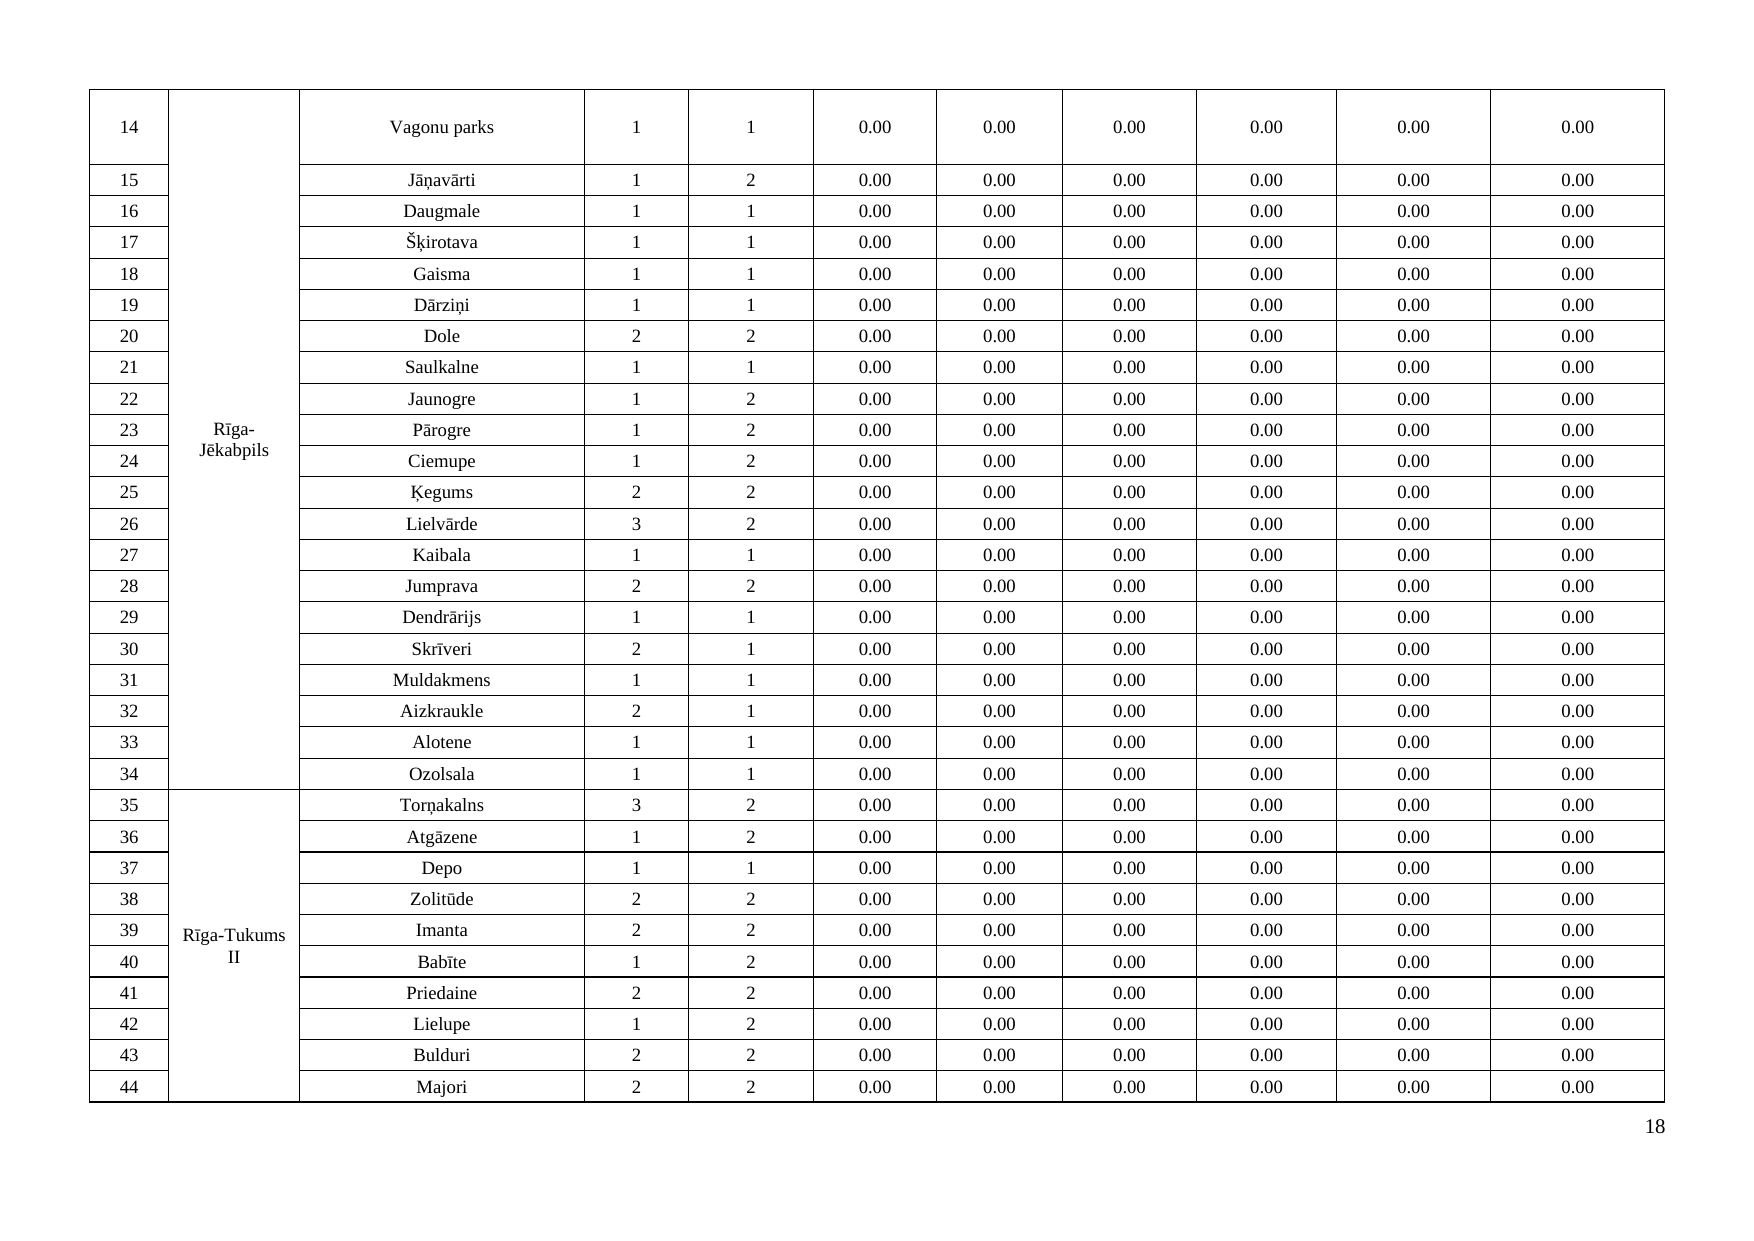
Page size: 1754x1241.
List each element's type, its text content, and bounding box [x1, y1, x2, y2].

table_cell Muldakmens [300, 665, 584, 695]
table_cell Lielvārde [300, 509, 584, 539]
table_cell 2 [689, 165, 813, 195]
table_cell 0.00 [1491, 259, 1664, 289]
table_cell 0.00 [1197, 821, 1336, 851]
table_cell Kaibala [300, 540, 584, 570]
table_cell 0.00 [1063, 1040, 1196, 1070]
table_cell 0.00 [814, 415, 936, 445]
table_cell 2 [585, 321, 688, 351]
table_cell 0.00 [1197, 509, 1336, 539]
table_cell 0.00 [814, 540, 936, 570]
table_cell 1 [585, 727, 688, 757]
table_cell 29 [90, 602, 168, 632]
table_cell 0.00 [814, 477, 936, 507]
table_cell 33 [90, 727, 168, 757]
table_cell 2 [689, 946, 813, 976]
table_cell 2 [689, 321, 813, 351]
table_cell 1 [585, 602, 688, 632]
table_cell 14 [90, 90, 168, 164]
table_cell 0.00 [814, 884, 936, 914]
table_cell 0.00 [937, 821, 1062, 851]
table_cell 2 [689, 1040, 813, 1070]
table_cell 0.00 [1491, 853, 1664, 883]
table_cell 0.00 [1063, 727, 1196, 757]
table_cell 20 [90, 321, 168, 351]
table_cell Lielupe [300, 1009, 584, 1039]
table_cell 1 [689, 665, 813, 695]
table_cell 0.00 [1337, 415, 1490, 445]
table_cell 0.00 [1063, 321, 1196, 351]
table_cell 1 [689, 540, 813, 570]
table_cell 0.00 [1337, 634, 1490, 664]
table_cell 0.00 [1063, 602, 1196, 632]
table_cell 0.00 [1491, 196, 1664, 226]
table_cell 0.00 [1337, 821, 1490, 851]
table_cell 0.00 [1063, 352, 1196, 382]
table_cell 1 [689, 90, 813, 164]
table_cell 1 [689, 727, 813, 757]
table_cell 0.00 [1491, 352, 1664, 382]
table_cell 0.00 [1491, 446, 1664, 476]
table_cell 0.00 [1197, 415, 1336, 445]
table_cell 0.00 [1491, 915, 1664, 945]
table_cell 34 [90, 759, 168, 789]
table_cell 0.00 [1491, 884, 1664, 914]
table_cell 0.00 [814, 665, 936, 695]
table_cell 27 [90, 540, 168, 570]
table_cell 0.00 [1491, 1040, 1664, 1070]
table_cell 28 [90, 571, 168, 601]
table_cell 0.00 [1491, 321, 1664, 351]
table_cell Dendrārijs [300, 602, 584, 632]
table_cell 2 [689, 821, 813, 851]
table_cell 0.00 [1337, 790, 1490, 820]
table_cell 0.00 [1337, 696, 1490, 726]
table_cell 0.00 [1197, 1040, 1336, 1070]
table_cell 1 [585, 446, 688, 476]
table_cell 2 [585, 1040, 688, 1070]
table_cell Dārziņi [300, 290, 584, 320]
table_cell 0.00 [814, 978, 936, 1008]
table_cell Atgāzene [300, 821, 584, 851]
table_cell 0.00 [1063, 90, 1196, 164]
table_cell 0.00 [1491, 509, 1664, 539]
table_cell 0.00 [1491, 1071, 1664, 1101]
table_cell Skrīveri [300, 634, 584, 664]
table_cell 0.00 [1337, 540, 1490, 570]
table_cell 0.00 [937, 759, 1062, 789]
table_cell 3 [585, 790, 688, 820]
table_cell 1 [689, 259, 813, 289]
table_cell 0.00 [1197, 853, 1336, 883]
table_cell 0.00 [814, 352, 936, 382]
table_cell 0.00 [1337, 602, 1490, 632]
table_cell 0.00 [1197, 884, 1336, 914]
table_cell 0.00 [1491, 696, 1664, 726]
table_cell 0.00 [1337, 1040, 1490, 1070]
table_cell 0.00 [1063, 946, 1196, 976]
table_cell 0.00 [937, 227, 1062, 257]
table_cell 30 [90, 634, 168, 664]
table_cell 0.00 [937, 321, 1062, 351]
table_cell 35 [90, 790, 168, 820]
table_cell 0.00 [1491, 602, 1664, 632]
table_cell 24 [90, 446, 168, 476]
table_cell 0.00 [937, 1040, 1062, 1070]
table_cell 0.00 [937, 415, 1062, 445]
table_cell 0.00 [1491, 790, 1664, 820]
table_cell 19 [90, 290, 168, 320]
table_cell 0.00 [1197, 290, 1336, 320]
table_cell 2 [689, 884, 813, 914]
table_cell 0.00 [1337, 227, 1490, 257]
table_cell 0.00 [814, 727, 936, 757]
table_cell 43 [90, 1040, 168, 1070]
table_cell 2 [689, 415, 813, 445]
table_cell 22 [90, 384, 168, 414]
table_cell 0.00 [1491, 727, 1664, 757]
table_cell 23 [90, 415, 168, 445]
table_cell 0.00 [1197, 571, 1336, 601]
table_cell 0.00 [1197, 446, 1336, 476]
table_cell 0.00 [814, 696, 936, 726]
table_cell 1 [585, 227, 688, 257]
table_cell Zolitūde [300, 884, 584, 914]
table_cell 0.00 [937, 790, 1062, 820]
table_cell 0.00 [814, 165, 936, 195]
table_cell 0.00 [1491, 90, 1664, 164]
table_cell 1 [689, 290, 813, 320]
table_cell 15 [90, 165, 168, 195]
table_cell 0.00 [1063, 915, 1196, 945]
table_cell 0.00 [1063, 571, 1196, 601]
table_cell 0.00 [814, 1009, 936, 1039]
table_cell Dole [300, 321, 584, 351]
table_cell Ciemupe [300, 446, 584, 476]
table_cell 0.00 [1491, 759, 1664, 789]
table_cell 0.00 [937, 446, 1062, 476]
table_cell 0.00 [1197, 352, 1336, 382]
table_cell 0.00 [1063, 290, 1196, 320]
table_cell Daugmale [300, 196, 584, 226]
table_cell 0.00 [1337, 727, 1490, 757]
table_cell 0.00 [937, 384, 1062, 414]
table_cell 0.00 [1063, 634, 1196, 664]
table_cell Ozolsala [300, 759, 584, 789]
table_cell 0.00 [937, 727, 1062, 757]
table_cell 0.00 [937, 352, 1062, 382]
table_cell 0.00 [937, 1071, 1062, 1101]
table_cell 0.00 [814, 821, 936, 851]
table_cell 0.00 [814, 384, 936, 414]
table_cell 2 [689, 978, 813, 1008]
table_cell 0.00 [1337, 853, 1490, 883]
table_cell 0.00 [1491, 415, 1664, 445]
table_cell 0.00 [1197, 321, 1336, 351]
table_cell 2 [585, 884, 688, 914]
table_cell 0.00 [937, 696, 1062, 726]
table_cell 2 [585, 571, 688, 601]
table_cell 0.00 [1337, 259, 1490, 289]
table_cell 0.00 [1337, 1071, 1490, 1101]
table_cell 18 [90, 259, 168, 289]
table_cell 0.00 [1337, 446, 1490, 476]
table_cell 0.00 [814, 509, 936, 539]
table_cell Jaunogre [300, 384, 584, 414]
table_cell 0.00 [814, 90, 936, 164]
table_cell 1 [689, 696, 813, 726]
table_cell 39 [90, 915, 168, 945]
table_cell 0.00 [1337, 1009, 1490, 1039]
table_cell Depo [300, 853, 584, 883]
table_cell 1 [689, 853, 813, 883]
table_cell Bulduri [300, 1040, 584, 1070]
table_cell 1 [585, 946, 688, 976]
table_cell 2 [689, 509, 813, 539]
table_cell 2 [585, 696, 688, 726]
table_cell Vagonu parks [300, 90, 584, 164]
table_cell 0.00 [1337, 509, 1490, 539]
table_cell 0.00 [937, 196, 1062, 226]
table_cell 0.00 [1337, 884, 1490, 914]
table_cell 0.00 [1063, 415, 1196, 445]
table_cell 0.00 [1063, 509, 1196, 539]
table_cell 0.00 [1063, 446, 1196, 476]
table_cell Imanta [300, 915, 584, 945]
table_cell Alotene [300, 727, 584, 757]
table_cell Priedaine [300, 978, 584, 1008]
table_cell 0.00 [1063, 978, 1196, 1008]
table_cell 0.00 [1197, 477, 1336, 507]
table_cell 0.00 [1197, 915, 1336, 945]
table_cell 2 [585, 915, 688, 945]
table_cell 0.00 [937, 540, 1062, 570]
table_cell 1 [585, 415, 688, 445]
table_cell 0.00 [1063, 477, 1196, 507]
table_cell 1 [689, 634, 813, 664]
table_cell 1 [585, 853, 688, 883]
table_cell 0.00 [814, 946, 936, 976]
table_cell 1 [689, 227, 813, 257]
table_cell 0.00 [814, 790, 936, 820]
table_cell 37 [90, 853, 168, 883]
table_cell 0.00 [1063, 540, 1196, 570]
table_cell 0.00 [1197, 946, 1336, 976]
table_cell Saulkalne [300, 352, 584, 382]
table_cell 41 [90, 978, 168, 1008]
table_cell 0.00 [1337, 978, 1490, 1008]
table_cell 0.00 [937, 259, 1062, 289]
table_cell 0.00 [937, 853, 1062, 883]
table_cell 1 [585, 165, 688, 195]
table_cell 0.00 [1337, 571, 1490, 601]
table_cell Šķirotava [300, 227, 584, 257]
table_cell 0.00 [937, 90, 1062, 164]
table_cell 1 [689, 759, 813, 789]
table_cell 0.00 [1063, 384, 1196, 414]
table_cell 0.00 [1063, 884, 1196, 914]
table_cell 0.00 [814, 259, 936, 289]
table_cell 0.00 [1491, 821, 1664, 851]
table_cell 0.00 [1337, 90, 1490, 164]
table_cell 1 [585, 90, 688, 164]
table_cell 0.00 [1337, 321, 1490, 351]
table_cell 0.00 [1337, 946, 1490, 976]
table_cell 0.00 [937, 665, 1062, 695]
table_cell 0.00 [1063, 665, 1196, 695]
table_cell 1 [585, 821, 688, 851]
table_cell 1 [585, 352, 688, 382]
table_cell 0.00 [1337, 759, 1490, 789]
table_cell 0.00 [1197, 384, 1336, 414]
table_cell 0.00 [1491, 540, 1664, 570]
table_cell 0.00 [1063, 165, 1196, 195]
table_cell 0.00 [1197, 540, 1336, 570]
table_cell 0.00 [1063, 696, 1196, 726]
table_cell 38 [90, 884, 168, 914]
table_cell 0.00 [814, 321, 936, 351]
table_cell 0.00 [1197, 227, 1336, 257]
table_cell 32 [90, 696, 168, 726]
table_cell 2 [689, 790, 813, 820]
table_cell 1 [585, 665, 688, 695]
table_cell Rīga-Jēkabpils [169, 90, 299, 789]
table_cell 0.00 [814, 1071, 936, 1101]
table_cell 0.00 [1197, 1071, 1336, 1101]
table_cell 2 [689, 384, 813, 414]
table_cell Gaisma [300, 259, 584, 289]
table_cell 0.00 [814, 915, 936, 945]
table_cell 0.00 [1063, 259, 1196, 289]
table_cell 0.00 [1197, 1009, 1336, 1039]
table_cell 2 [689, 571, 813, 601]
table_cell 0.00 [1063, 196, 1196, 226]
table_cell 0.00 [1063, 1009, 1196, 1039]
table_cell 1 [585, 259, 688, 289]
table_cell Jāņavārti [300, 165, 584, 195]
table_cell 0.00 [1337, 165, 1490, 195]
table_cell 0.00 [937, 915, 1062, 945]
table_cell 0.00 [1491, 384, 1664, 414]
table_cell 1 [585, 196, 688, 226]
table_cell 0.00 [937, 165, 1062, 195]
table_cell 2 [689, 446, 813, 476]
table_cell 0.00 [1491, 665, 1664, 695]
table_cell 0.00 [1197, 196, 1336, 226]
table_cell 2 [585, 477, 688, 507]
table_cell 2 [689, 1009, 813, 1039]
table_cell 21 [90, 352, 168, 382]
table_cell 0.00 [1063, 227, 1196, 257]
table_cell 0.00 [1197, 696, 1336, 726]
table_cell Majori [300, 1071, 584, 1101]
table_cell 0.00 [1063, 1071, 1196, 1101]
table_cell 0.00 [1337, 915, 1490, 945]
table_cell 0.00 [1491, 571, 1664, 601]
table_cell 0.00 [814, 446, 936, 476]
table_cell 0.00 [1337, 384, 1490, 414]
table_cell 0.00 [1197, 602, 1336, 632]
table_cell 1 [585, 540, 688, 570]
table_cell 0.00 [937, 602, 1062, 632]
table_cell 0.00 [937, 946, 1062, 976]
table_cell 2 [585, 634, 688, 664]
table_cell 0.00 [937, 978, 1062, 1008]
table_cell 0.00 [937, 509, 1062, 539]
table_cell 0.00 [1491, 634, 1664, 664]
table_cell 1 [689, 352, 813, 382]
table_cell 0.00 [1197, 165, 1336, 195]
table_cell 0.00 [814, 853, 936, 883]
table_cell 31 [90, 665, 168, 695]
table_cell 0.00 [1491, 978, 1664, 1008]
table_cell 3 [585, 509, 688, 539]
table_cell 0.00 [1337, 290, 1490, 320]
table_cell 0.00 [1337, 196, 1490, 226]
table_cell 0.00 [1197, 978, 1336, 1008]
table_cell 36 [90, 821, 168, 851]
table_cell 0.00 [1491, 165, 1664, 195]
table_cell 0.00 [1063, 853, 1196, 883]
table_cell 0.00 [1491, 227, 1664, 257]
table_cell 40 [90, 946, 168, 976]
table_cell 0.00 [1197, 759, 1336, 789]
table_cell 0.00 [1197, 665, 1336, 695]
table_cell 1 [689, 196, 813, 226]
table_cell Torņakalns [300, 790, 584, 820]
table_cell 0.00 [1337, 665, 1490, 695]
table_cell 1 [689, 602, 813, 632]
table_cell Aizkraukle [300, 696, 584, 726]
table_cell 0.00 [1063, 821, 1196, 851]
table_cell 0.00 [814, 634, 936, 664]
table_cell 0.00 [1337, 477, 1490, 507]
table_cell 1 [585, 759, 688, 789]
table_cell 0.00 [1197, 90, 1336, 164]
table_cell 0.00 [1491, 290, 1664, 320]
table_cell 0.00 [1197, 634, 1336, 664]
table_cell 16 [90, 196, 168, 226]
table_cell 0.00 [814, 227, 936, 257]
table_cell 0.00 [1197, 727, 1336, 757]
table_cell Jumprava [300, 571, 584, 601]
table_cell 0.00 [1197, 790, 1336, 820]
table_cell 0.00 [814, 1040, 936, 1070]
table_cell 0.00 [937, 290, 1062, 320]
table_cell 1 [585, 290, 688, 320]
table_cell 0.00 [937, 477, 1062, 507]
table_cell 0.00 [937, 634, 1062, 664]
table_cell 0.00 [814, 290, 936, 320]
table_cell 0.00 [1491, 477, 1664, 507]
table_cell Ķegums [300, 477, 584, 507]
table_cell Rīga-Tukums II [169, 790, 299, 1101]
table_cell 2 [689, 915, 813, 945]
table_cell 2 [689, 1071, 813, 1101]
table_cell Babīte [300, 946, 584, 976]
table_cell 0.00 [1491, 1009, 1664, 1039]
table_cell 26 [90, 509, 168, 539]
table_cell 0.00 [814, 602, 936, 632]
table_cell 0.00 [937, 884, 1062, 914]
table_cell 0.00 [1063, 790, 1196, 820]
table_cell 44 [90, 1071, 168, 1101]
table_cell 2 [689, 477, 813, 507]
table_cell Pārogre [300, 415, 584, 445]
table_cell 0.00 [1063, 759, 1196, 789]
table_cell 0.00 [814, 571, 936, 601]
table_cell 0.00 [814, 759, 936, 789]
table_cell 42 [90, 1009, 168, 1039]
table_cell 1 [585, 384, 688, 414]
table_cell 0.00 [1491, 946, 1664, 976]
table_cell 0.00 [1197, 259, 1336, 289]
table_cell 0.00 [937, 1009, 1062, 1039]
table_cell 0.00 [937, 571, 1062, 601]
table_cell 2 [585, 1071, 688, 1101]
table_cell 0.00 [1337, 352, 1490, 382]
table_cell 0.00 [814, 196, 936, 226]
table_cell 2 [585, 978, 688, 1008]
table_cell 1 [585, 1009, 688, 1039]
table_cell 17 [90, 227, 168, 257]
table_cell 25 [90, 477, 168, 507]
